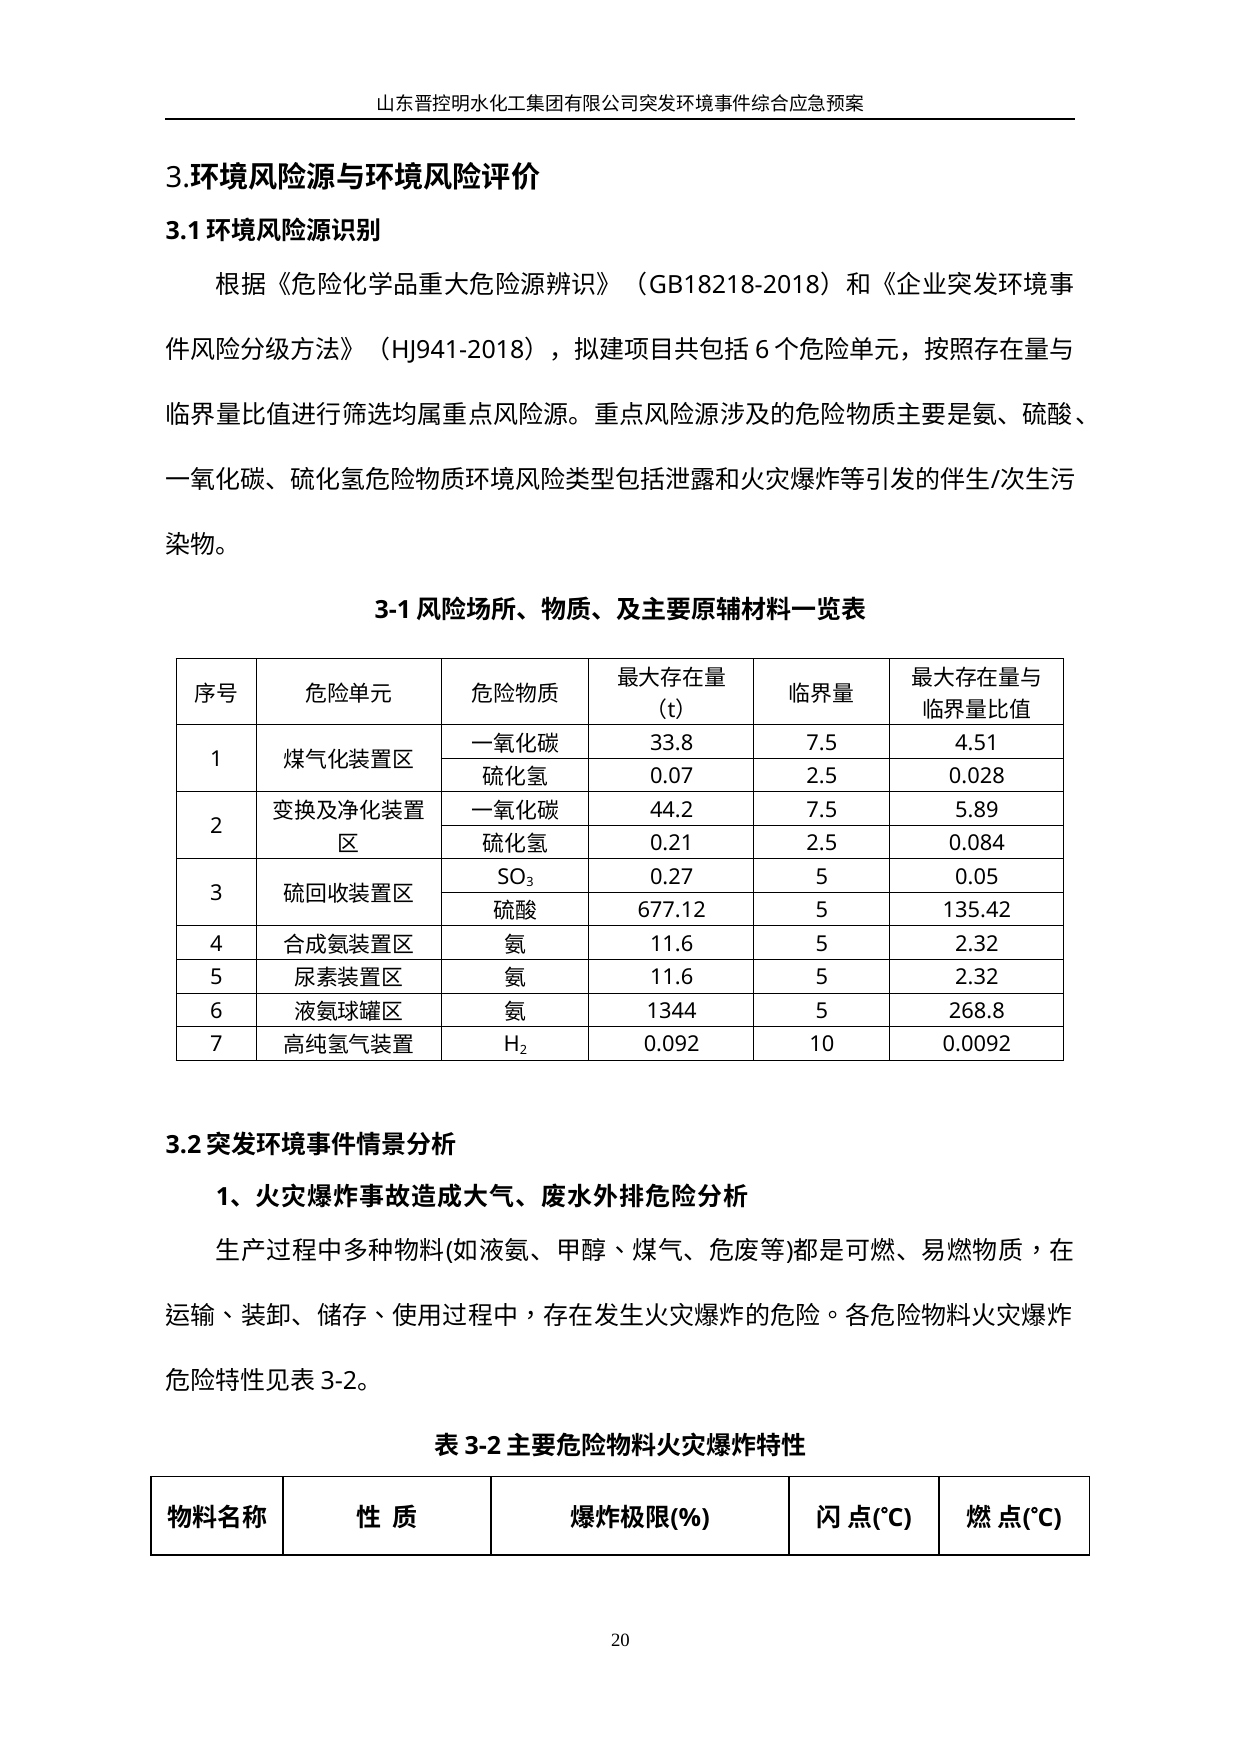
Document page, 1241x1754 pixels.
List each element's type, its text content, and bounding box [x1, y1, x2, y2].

table_cell 6 [177, 994, 256, 1026]
table_cell 0.21 [589, 826, 753, 858]
subtitle 3.1环境风险源识别 [165, 198, 1075, 250]
table_cell 5 [754, 994, 889, 1026]
table_cell 3 [177, 859, 256, 925]
table_cell 2.5 [754, 759, 889, 791]
table_cell 5 [754, 960, 889, 992]
table_cell 10 [754, 1027, 889, 1059]
text 根据《危险化学品重大危险源辨识》（GB18218-2018）和《企业突发环境事件风险分级方法》（HJ941-2018），拟建项目共包括6个危险单元，按照存在量与临界量比值进行筛选均属重点风险源。重点风险源涉及的危险物质主要是氨、硫酸、一氧化碳、硫化氢危险物质环境风险类型包括泄露和火灾爆炸等引发的伴生/次生污染物。 [165, 250, 1075, 575]
table_cell 煤气化装置区 [257, 725, 441, 791]
table_cell 液氨球罐区 [257, 994, 441, 1026]
table_header 危险单元 [257, 659, 441, 724]
table_cell 7 [177, 1027, 256, 1059]
table_cell 5.89 [890, 792, 1063, 825]
table_cell 268.8 [890, 994, 1063, 1026]
table_cell 677.12 [589, 893, 753, 925]
table_cell 0.05 [890, 859, 1063, 892]
table_cell 2.32 [890, 960, 1063, 992]
text 3-1风险场所、物质、及主要原辅材料一览表 [165, 575, 1075, 640]
subtitle 3.环境风险源与环境风险评价 [165, 146, 1075, 198]
table_header 物料名称 [152, 1477, 282, 1554]
table_header 最大存在量（t） [589, 659, 753, 724]
table_header 危险物质 [442, 659, 588, 724]
text 3.2突发环境事件情景分析 [165, 1112, 1075, 1164]
table_cell 44.2 [589, 792, 753, 825]
table_cell 氨 [442, 960, 588, 992]
table_cell 一氧化碳 [442, 792, 588, 825]
table_cell 氨 [442, 926, 588, 959]
table_cell 5 [754, 859, 889, 892]
table_header 燃 点(C) [940, 1477, 1089, 1554]
table_cell SO3 [442, 859, 588, 892]
table_cell 7.5 [754, 725, 889, 758]
table_cell 11.6 [589, 926, 753, 959]
table_header 最大存在量与 临界量比值 [890, 659, 1063, 724]
table_cell 硫回收装置区 [257, 859, 441, 925]
table_cell 135.42 [890, 893, 1063, 925]
table_header 闪 点(C) [790, 1477, 938, 1554]
text 生产过程中多种物料(如液氨、甲醇、煤气、危废等)都是可燃、易燃物质，在运输、装卸、储存、使用过程中，存在发生火灾爆炸的危险。各危险物料火灾爆炸危险特性见表3-2。 [165, 1216, 1075, 1411]
text 表3-2主要危险物料火灾爆炸特性 [165, 1411, 1075, 1476]
table_header 序号 [177, 659, 256, 724]
table_cell 0.028 [890, 759, 1063, 791]
table_header 爆炸极限(%) [492, 1477, 788, 1554]
table_cell 33.8 [589, 725, 753, 758]
table_cell 硫化氢 [442, 759, 588, 791]
table_cell 2 [177, 792, 256, 858]
table_cell 4.51 [890, 725, 1063, 758]
table_cell 5 [177, 960, 256, 992]
table_cell 5 [754, 893, 889, 925]
table_cell 2.32 [890, 926, 1063, 959]
table_cell 变换及净化装置区 [257, 792, 441, 858]
table_cell 合成氨装置区 [257, 926, 441, 959]
table_cell 1 [177, 725, 256, 791]
table_cell 11.6 [589, 960, 753, 992]
table_cell 5 [754, 926, 889, 959]
text 1、火灾爆炸事故造成大气、废水外排危险分析 [165, 1164, 1075, 1216]
table_cell 0.0092 [890, 1027, 1063, 1059]
table_cell 0.092 [589, 1027, 753, 1059]
table_header 临界量 [754, 659, 889, 724]
table_cell 0.07 [589, 759, 753, 791]
table_cell 一氧化碳 [442, 725, 588, 758]
table_cell 4 [177, 926, 256, 959]
table_cell 氨 [442, 994, 588, 1026]
table_cell 7.5 [754, 792, 889, 825]
table_header 性 质 [284, 1477, 490, 1554]
table_cell 2.5 [754, 826, 889, 858]
table_cell 0.084 [890, 826, 1063, 858]
table_cell H2 [442, 1027, 588, 1059]
table_cell 硫化氢 [442, 826, 588, 858]
table_cell 0.27 [589, 859, 753, 892]
table_cell 硫酸 [442, 893, 588, 925]
table_cell 1344 [589, 994, 753, 1026]
table_cell 高纯氢气装置 [257, 1027, 441, 1059]
table_cell 尿素装置区 [257, 960, 441, 992]
